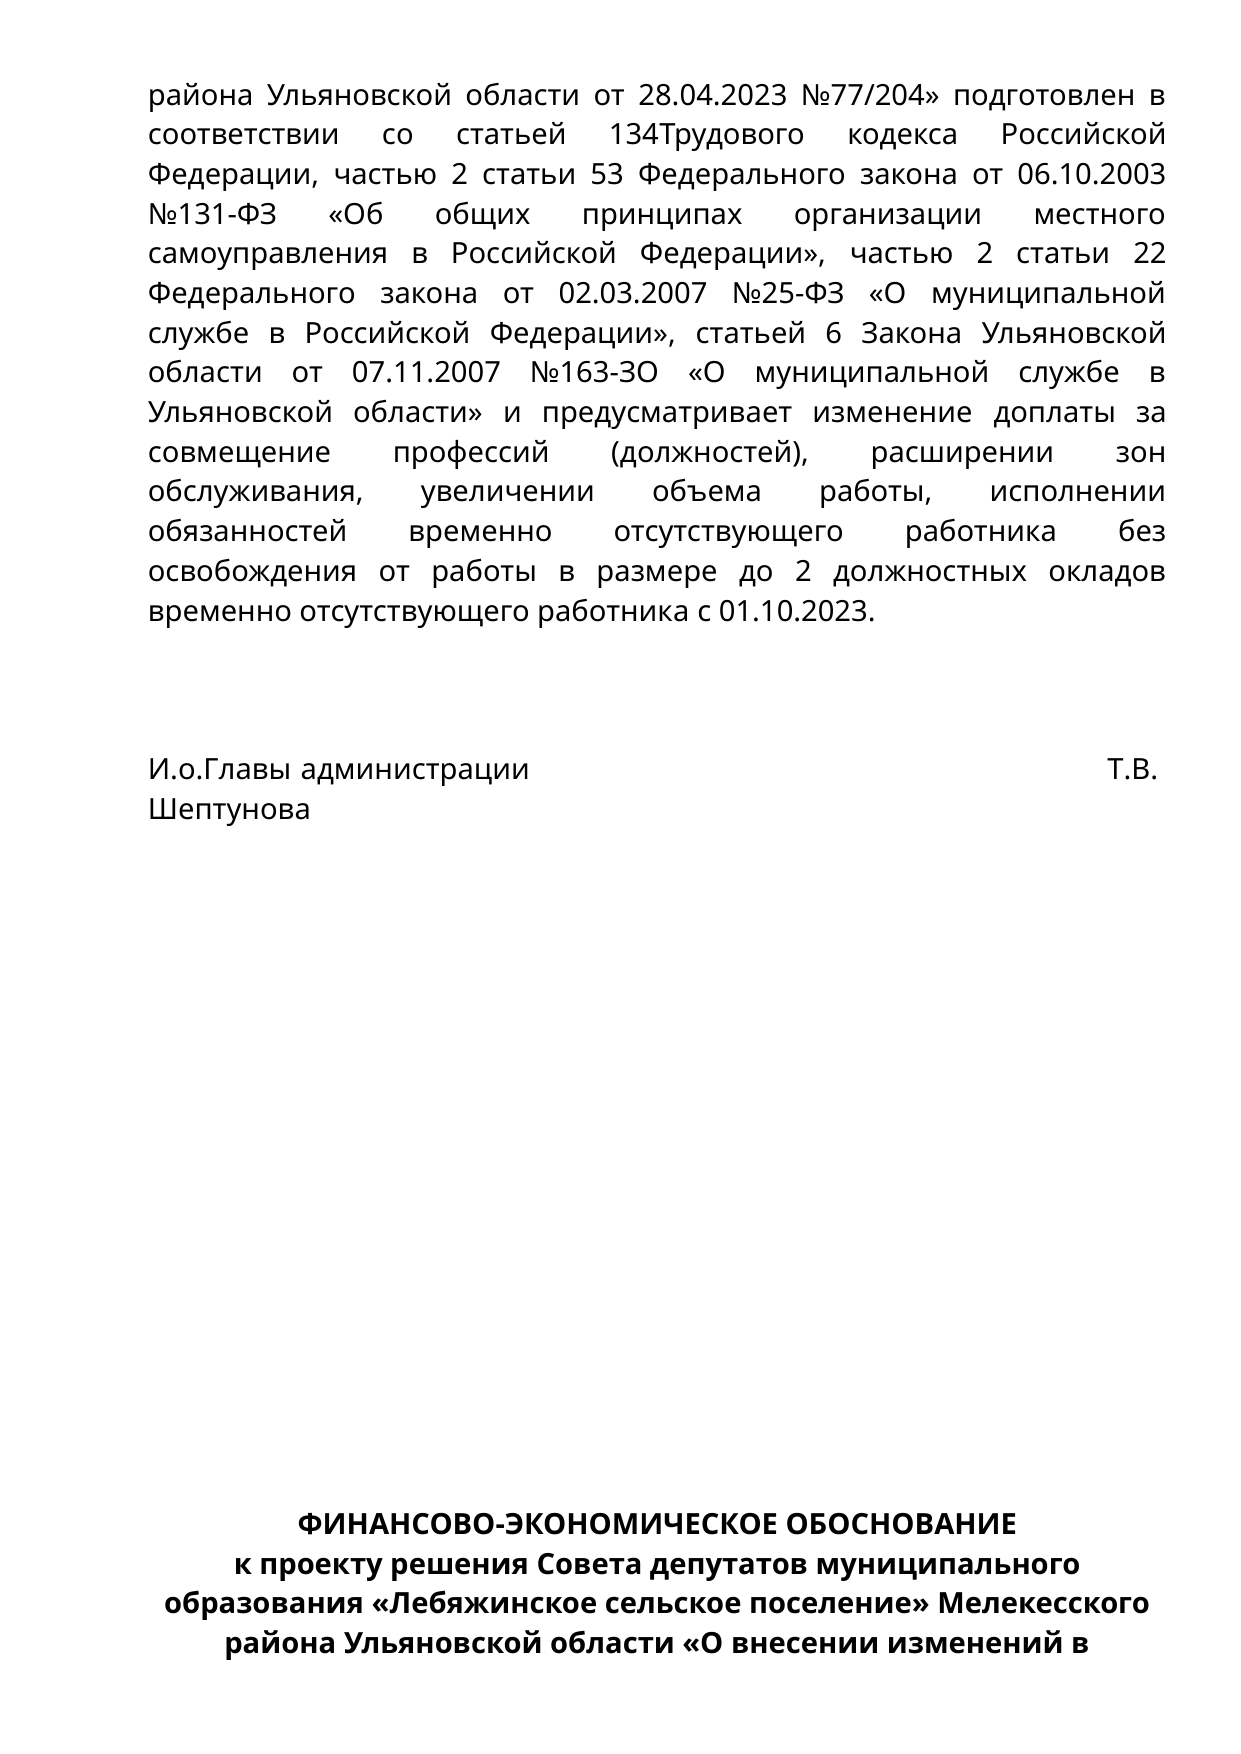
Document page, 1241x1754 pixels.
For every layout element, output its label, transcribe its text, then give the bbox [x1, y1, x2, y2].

text И.о.Главы администрации Т.В. Шептунова [148, 748, 1167, 828]
text ФИНАНСОВО-ЭКОНОМИЧЕСКОЕ ОБОСНОВАНИЕ [148, 1503, 1167, 1543]
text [148, 74, 1167, 629]
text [148, 1543, 1167, 1662]
